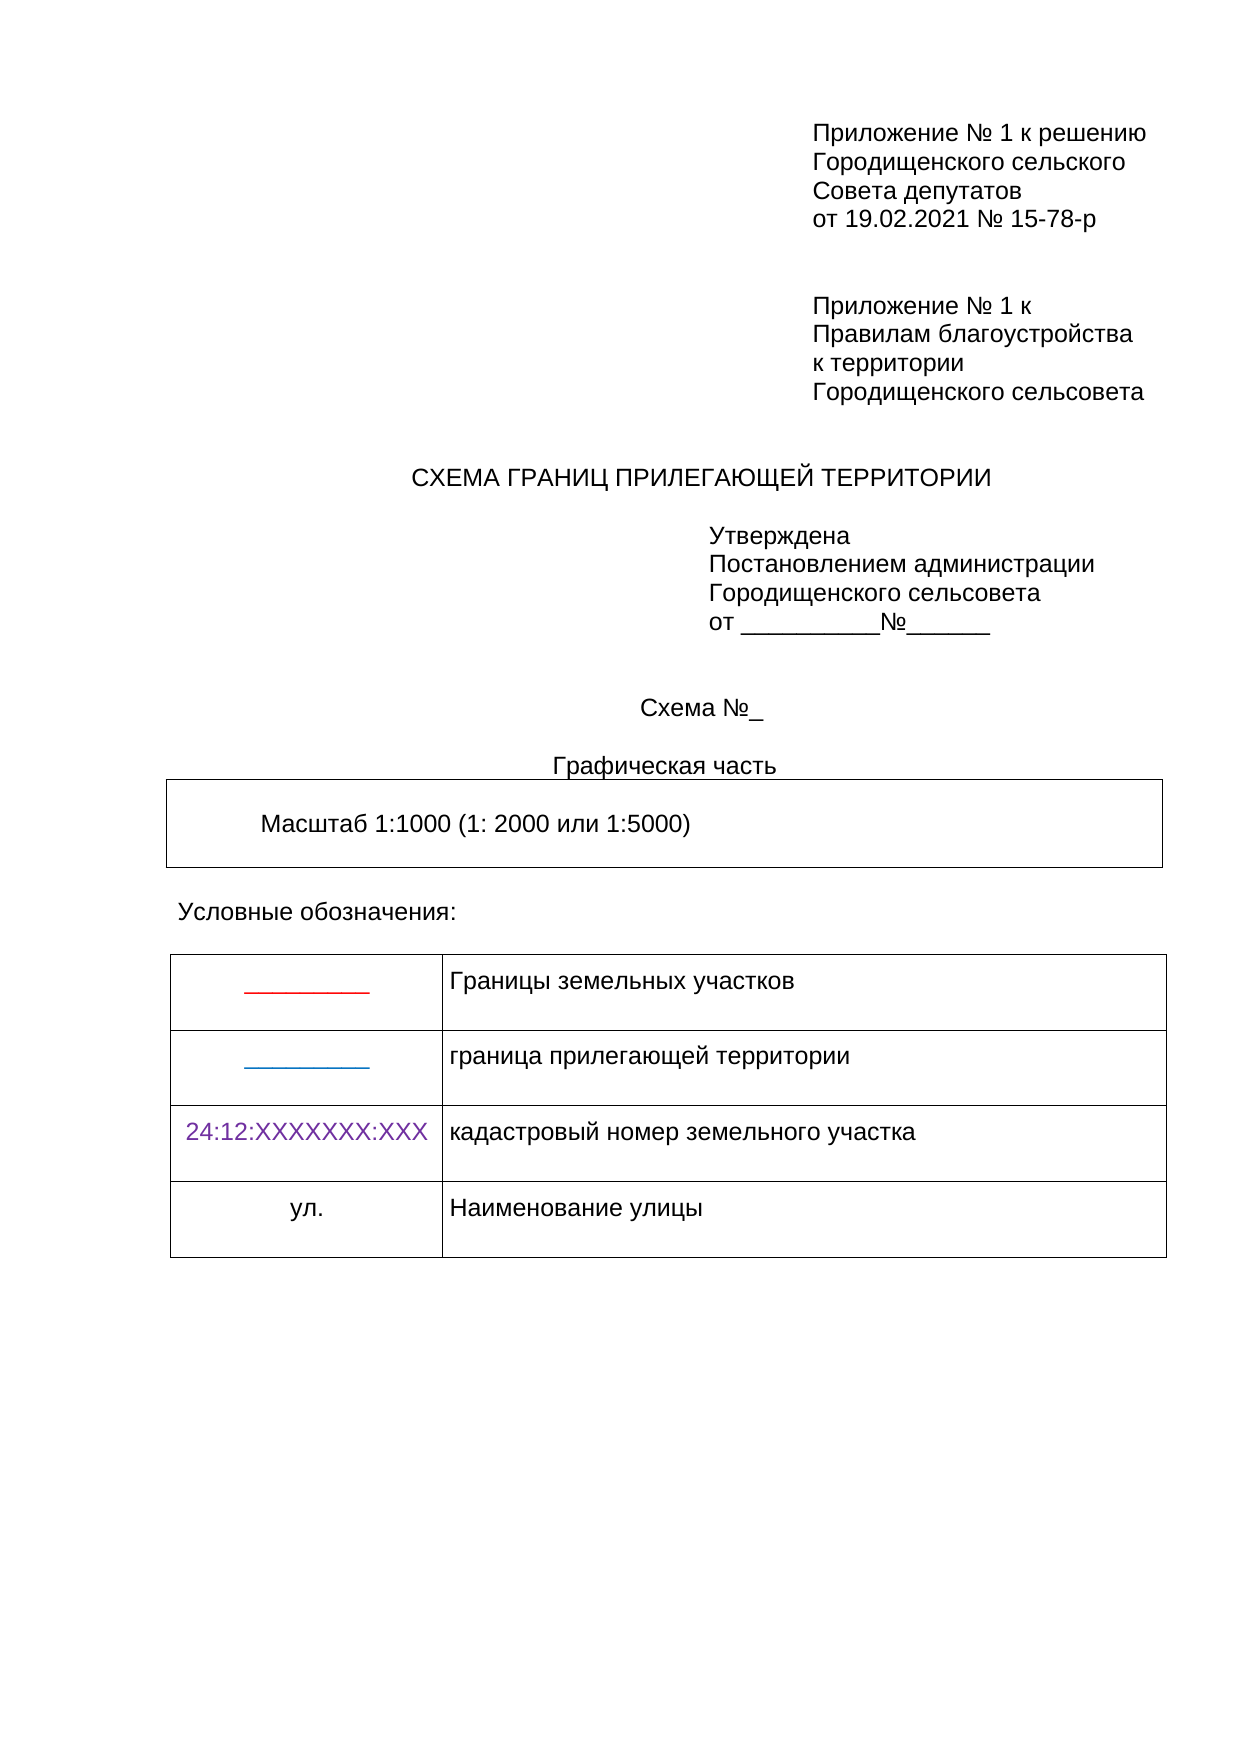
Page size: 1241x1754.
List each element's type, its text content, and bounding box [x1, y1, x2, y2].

text Условные обозначения: [177, 896, 1152, 925]
text Правилам благоустройства [812, 319, 1152, 348]
table_cell граница прилегающей территории [443, 1031, 1166, 1105]
table_header _________ [171, 955, 442, 1030]
table_cell Наименование улицы [443, 1182, 1166, 1257]
text от 19.02.2021 № 15-78-р [812, 204, 1152, 233]
text Городищенского сельсовета [709, 578, 1152, 607]
table_header Масштаб 1:1000 (1: 2000 или 1:5000) [167, 780, 1162, 867]
text СХЕМА ГРАНИЦ ПРИЛЕГАЮЩЕЙ ТЕРРИТОРИИ [177, 463, 1152, 492]
table_cell кадастровый номер земельного участка [443, 1106, 1166, 1181]
table_cell ул. [171, 1182, 442, 1257]
text Приложение № 1 к [812, 291, 1152, 319]
text Графическая часть [177, 751, 1152, 779]
table_cell 24:12:XXXXXXX:XXX [171, 1106, 442, 1181]
table_cell _________ [171, 1031, 442, 1105]
text к территории Городищенского сельсовета [812, 348, 1152, 406]
text от __________№______ [709, 607, 1152, 636]
table_header Границы земельных участков [443, 955, 1166, 1030]
text Приложение № 1 к решению Городищенского сельского Совета депутатов [812, 118, 1152, 204]
text Схема №_ [177, 693, 1152, 722]
text Утверждена [709, 521, 1152, 549]
text Постановлением администрации [709, 549, 1152, 578]
